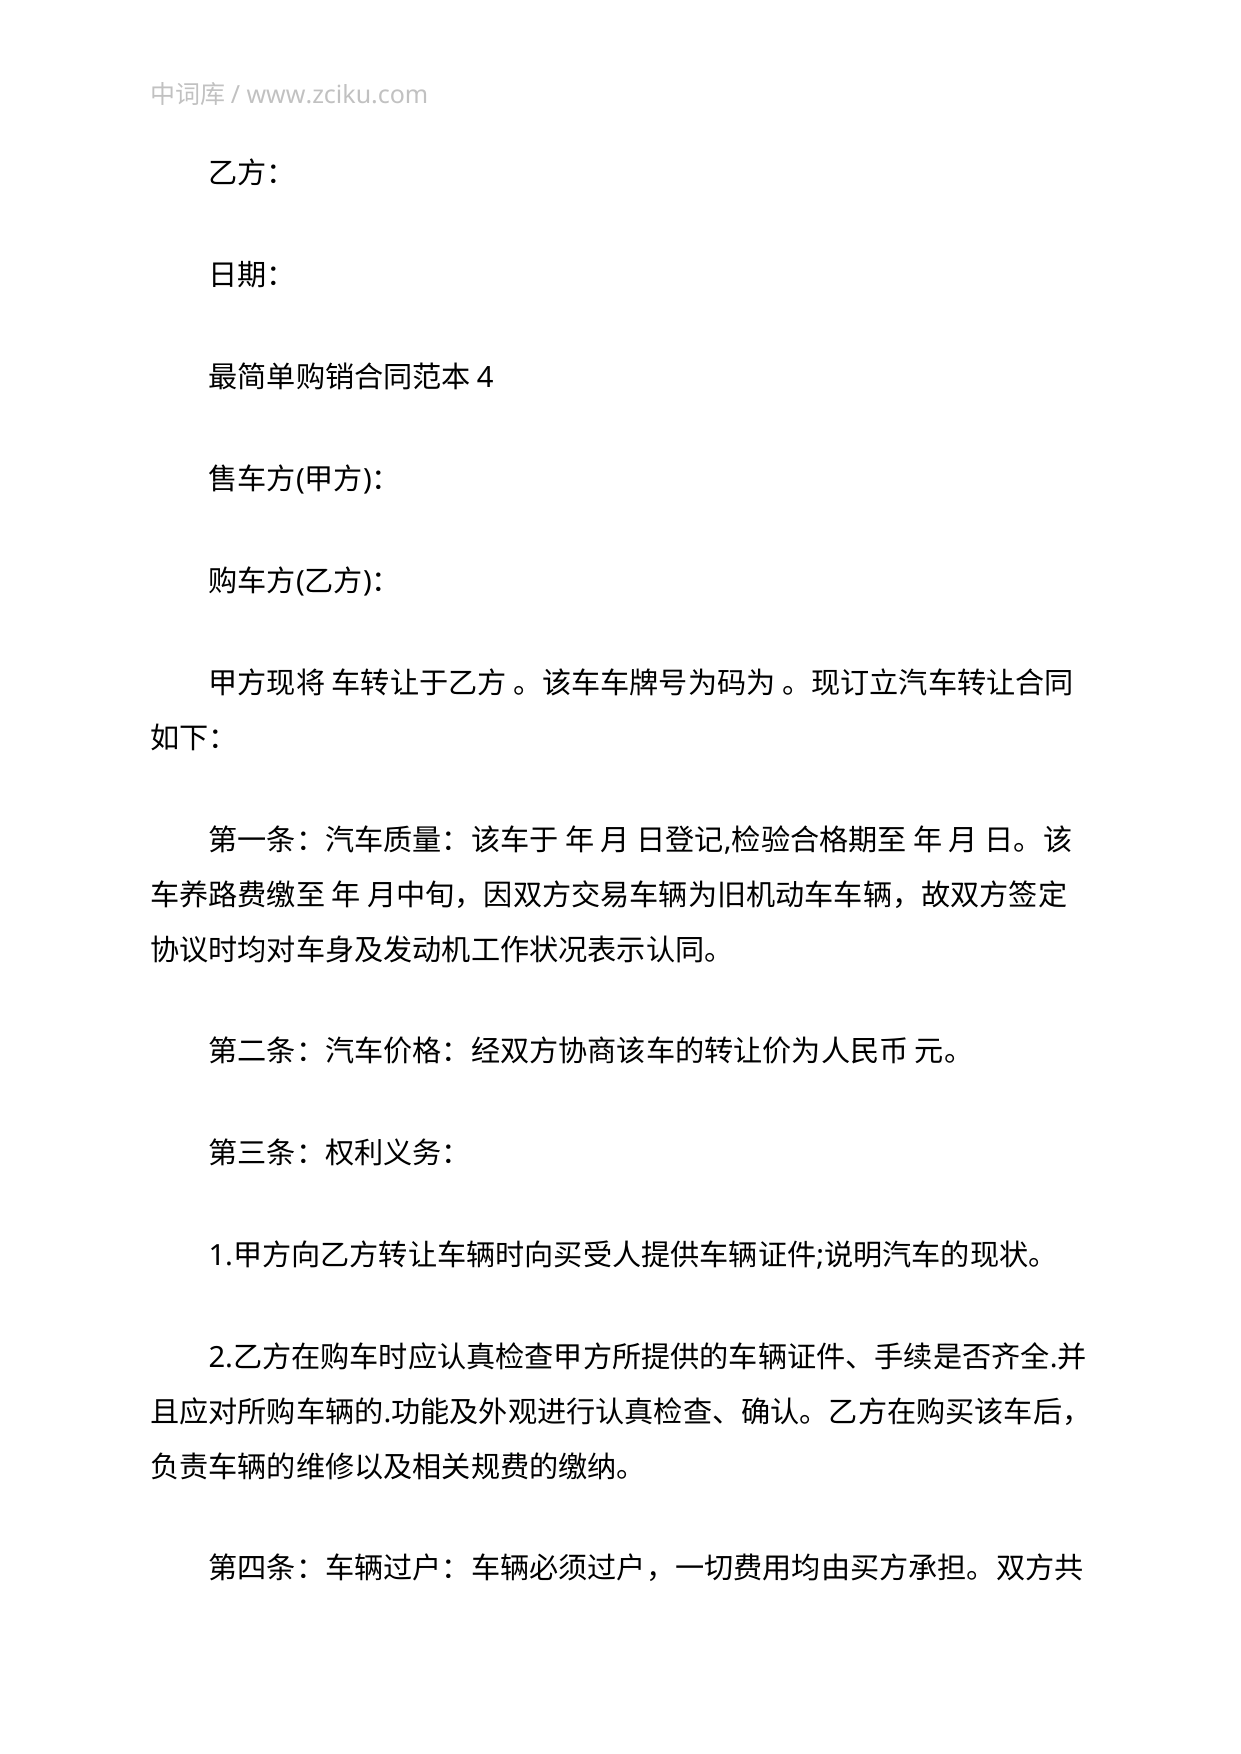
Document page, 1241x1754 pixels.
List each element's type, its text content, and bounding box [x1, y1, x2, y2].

text 第二条：汽车价格：经双方协商该车的转让价为人民币 元。 [150, 1028, 1090, 1070]
text 最简单购销合同范本4 [150, 353, 1090, 396]
text 购车方(乙方)： [150, 557, 1090, 600]
text 售车方(甲方)： [150, 456, 1090, 498]
text 日期： [150, 252, 1090, 294]
text 第三条：权利义务： [150, 1129, 1090, 1172]
text 乙方： [150, 150, 1090, 192]
text 1.甲方向乙方转让车辆时向买受人提供车辆证件;说明汽车的现状。 [150, 1231, 1090, 1274]
text 甲方现将 车转让于乙方 。该车车牌号为码为 。现订立汽车转让合同如下： [150, 659, 1090, 757]
text 第一条：汽车质量：该车于 年 月 日登记,检验合格期至 年 月 日。该车养路费缴至 年 月中旬，因双方交易车辆为旧机动车车辆，故双方签定协议时均对车身及发动机工作状况表示认同。 [150, 816, 1090, 968]
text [150, 1545, 1090, 1587]
text 2.乙方在购车时应认真检查甲方所提供的车辆证件、手续是否齐全.并且应对所购车辆的.功能及外观进行认真检查、确认。乙方在购买该车后，负责车辆的维修以及相关规费的缴纳。 [150, 1333, 1090, 1486]
